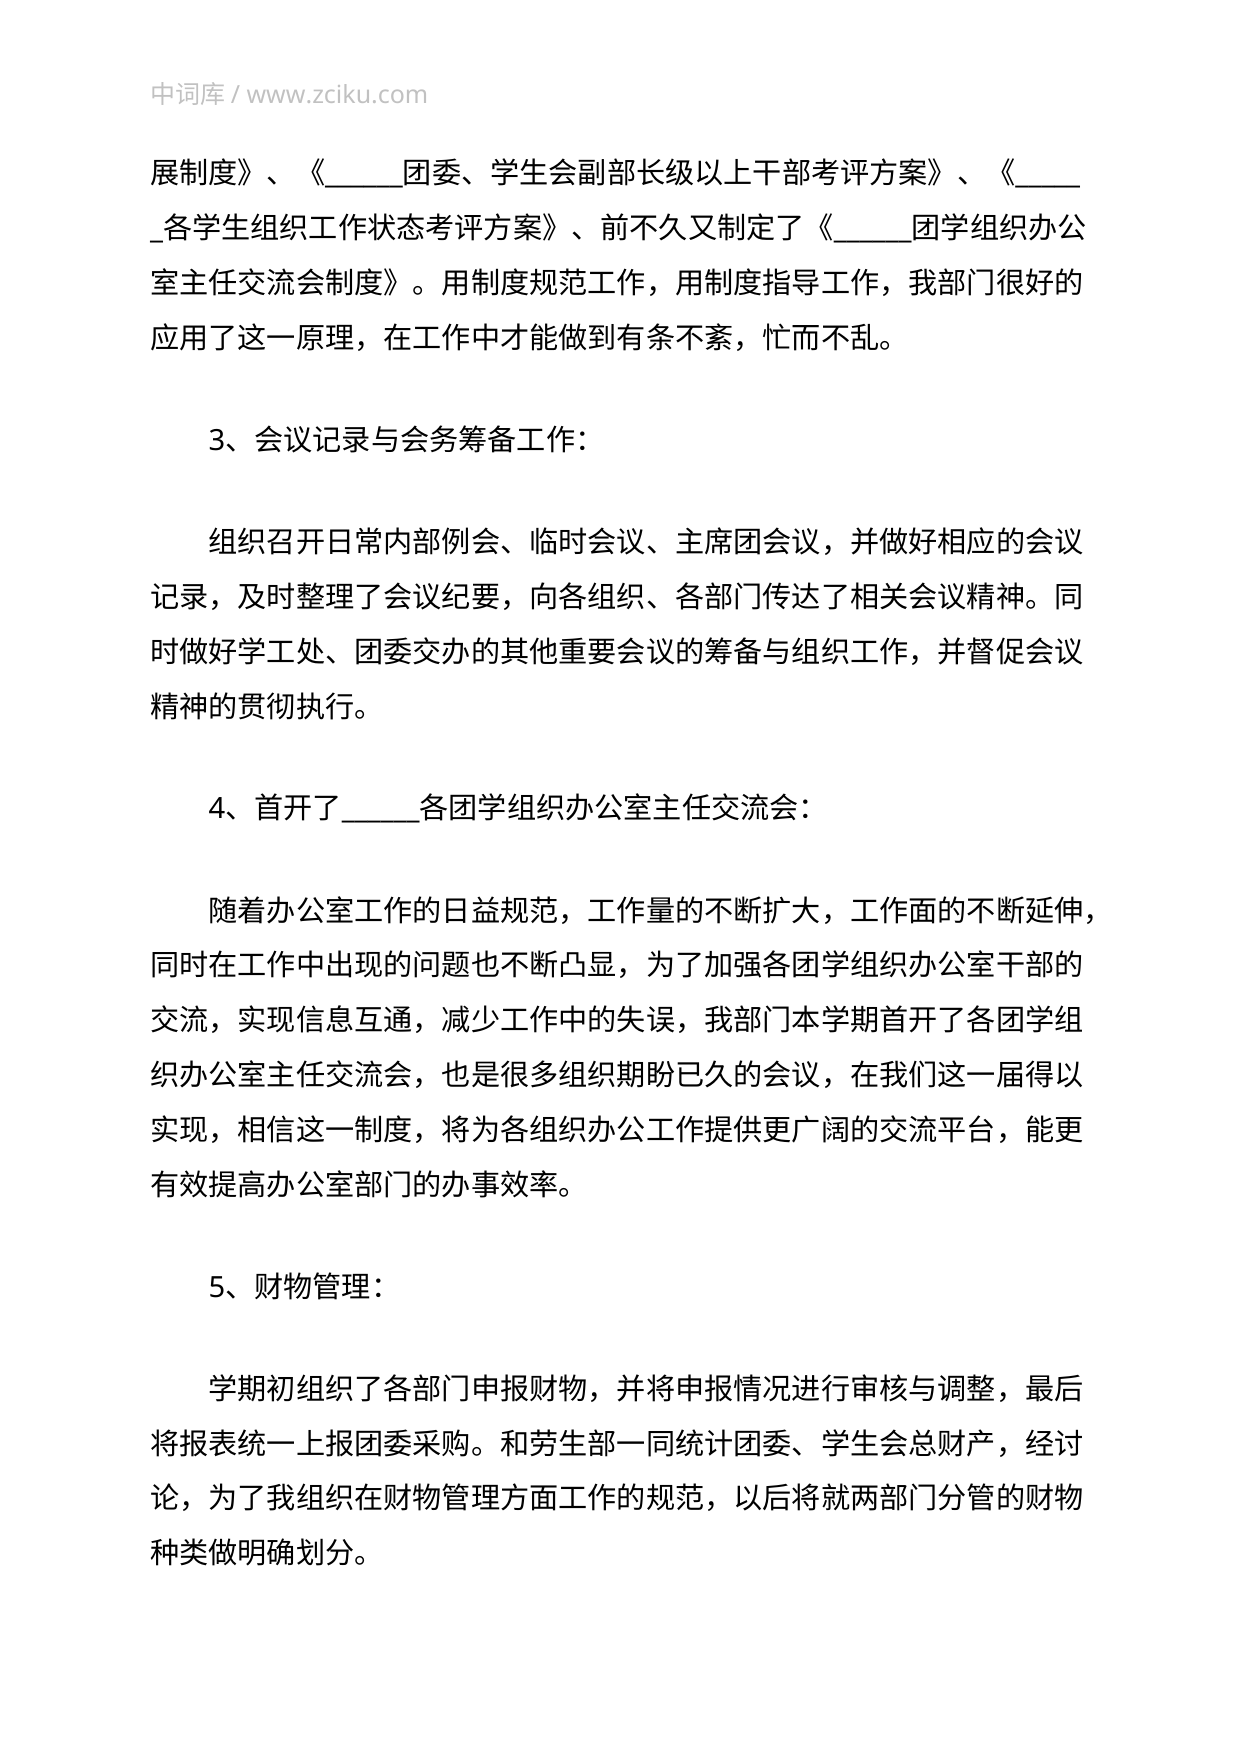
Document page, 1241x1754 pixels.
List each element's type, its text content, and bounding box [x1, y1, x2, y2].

text 组织召开日常内部例会、临时会议、主席团会议，并做好相应的会议记录，及时整理了会议纪要，向各组织、各部门传达了相关会议精神。同时做好学工处、团委交办的其他重要会议的筹备与组织工作，并督促会议精神的贯彻执行。 [150, 519, 1090, 726]
text 随着办公室工作的日益规范，工作量的不断扩大，工作面的不断延伸，同时在工作中出现的问题也不断凸显，为了加强各团学组织办公室干部的交流，实现信息互通，减少工作中的失误，我部门本学期首开了各团学组织办公室主任交流会，也是很多组织期盼已久的会议，在我们这一届得以实现，相信这一制度，将为各组织办公工作提供更广阔的交流平台，能更有效提高办公室部门的办事效率。 [150, 887, 1090, 1204]
text 4、首开了______各团学组织办公室主任交流会： [150, 785, 1090, 827]
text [150, 150, 1090, 357]
text 5、财物管理： [150, 1263, 1090, 1306]
text 3、会议记录与会务筹备工作： [150, 417, 1090, 459]
text 学期初组织了各部门申报财物，并将申报情况进行审核与调整，最后将报表统一上报团委采购。和劳生部一同统计团委、学生会总财产，经讨论，为了我组织在财物管理方面工作的规范，以后将就两部门分管的财物种类做明确划分。 [150, 1365, 1090, 1572]
